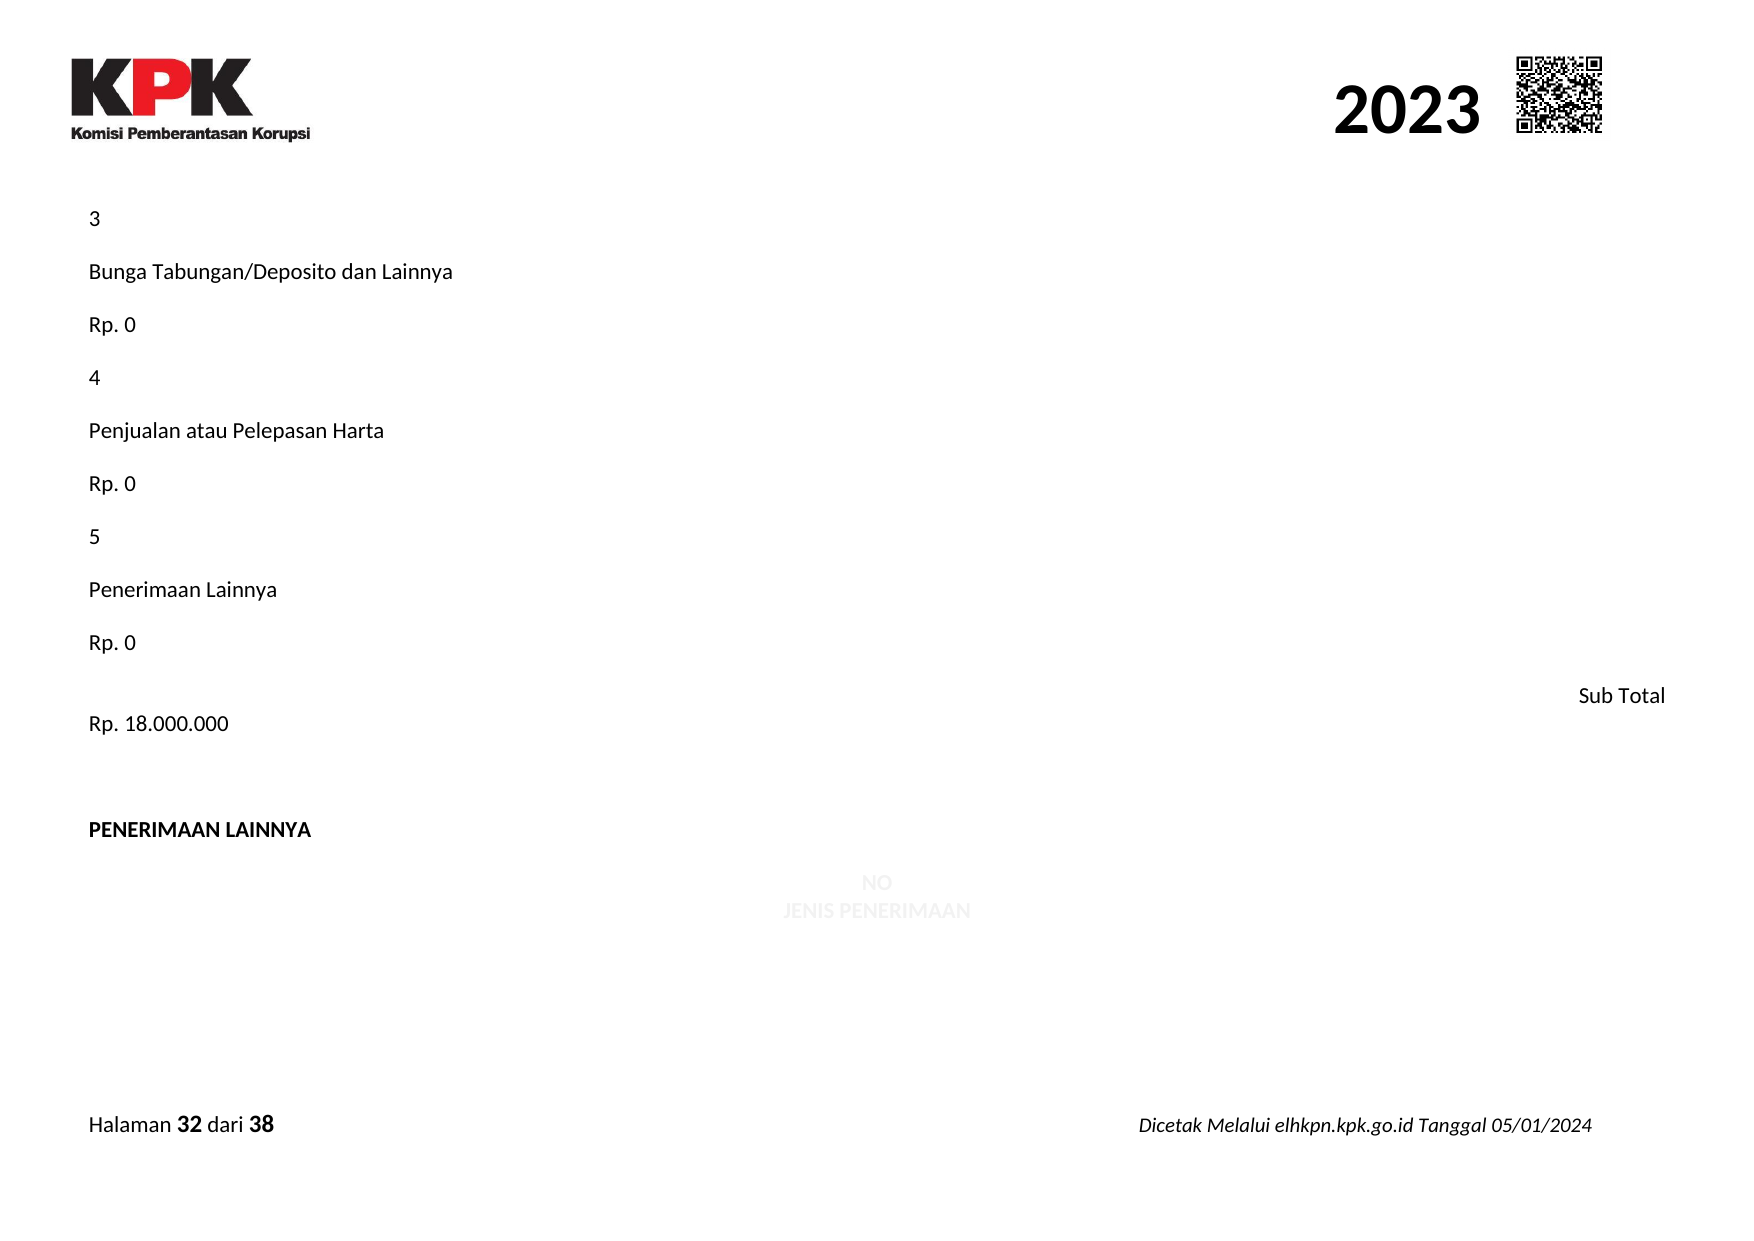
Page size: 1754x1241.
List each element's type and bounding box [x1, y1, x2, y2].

picture [58, 49, 316, 147]
picture [1507, 48, 1611, 141]
